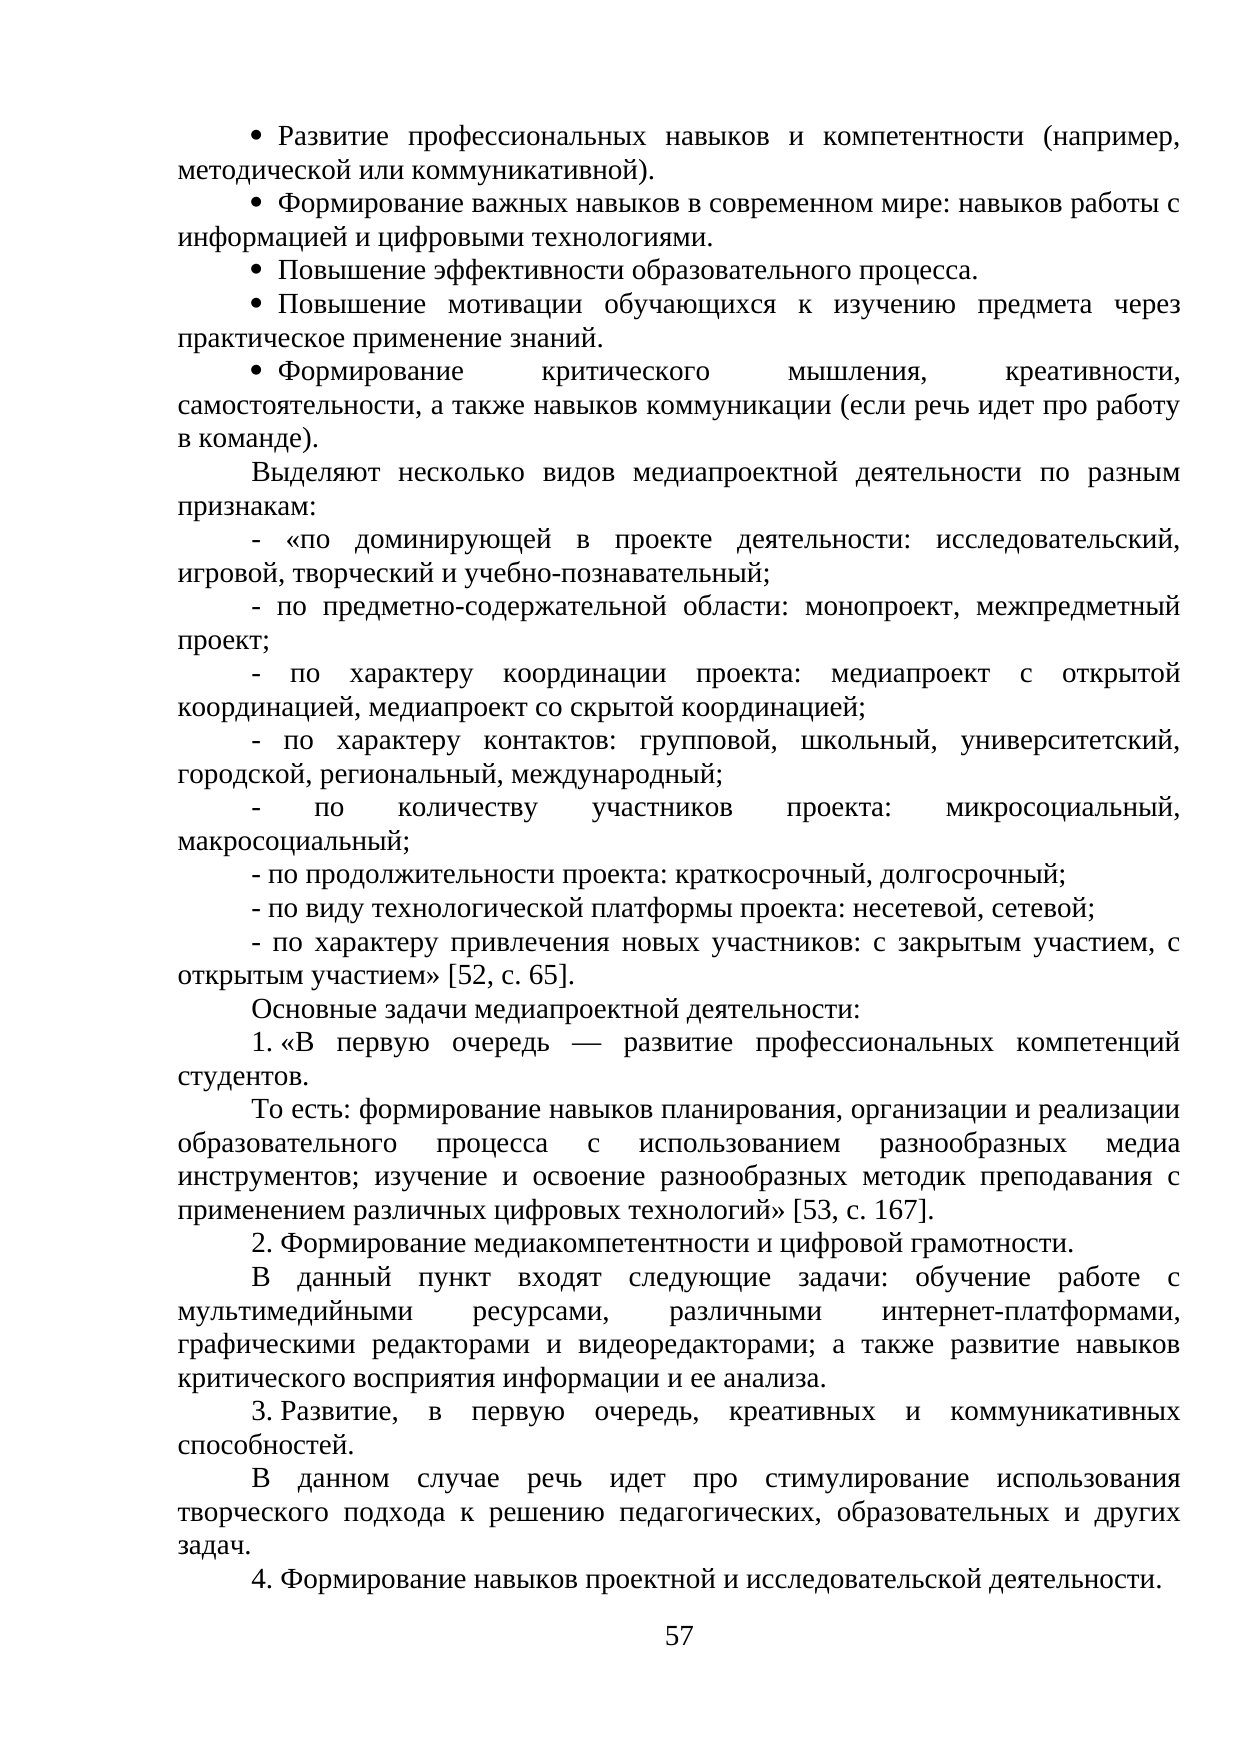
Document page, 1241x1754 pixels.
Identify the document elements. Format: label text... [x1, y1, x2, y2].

text - по характеру привлечения новых участников: с закрытым участием, с открытым участием» [52, с. 65]. [177, 924, 1181, 991]
text То есть: формирование навыков планирования, организации и реализации образовательного процесса с использованием разнообразных медиа инструментов; изучение и освоение разнообразных методик преподавания с применением различных цифровых технологий» [53, с. 167]. [177, 1091, 1181, 1226]
list Формирование важных навыков в современном мире: навыков работы с информацией и цифровыми технологиями. [177, 185, 1181, 252]
text - по количеству участников проекта: микросоциальный, макросоциальный; [177, 789, 1181, 857]
text В данном случае речь идет про стимулирование использования творческого подхода к решению педагогических, образовательных и других задач. [177, 1460, 1181, 1561]
list Формирование навыков проектной и исследовательской деятельности. [177, 1561, 1181, 1594]
text - по предметно-содержательной области: монопроект, межпредметный проект; [177, 588, 1181, 655]
list «В первую очередь — развитие профессиональных компетенций студентов. [177, 1024, 1181, 1091]
list Формирование медиакомпетентности и цифровой грамотности. [177, 1226, 1181, 1259]
text - по продолжительности проекта: краткосрочный, долгосрочный; [177, 857, 1181, 890]
text - «по доминирующей в проекте деятельности: исследовательский, игровой, творческий и учебно-познавательный; [177, 521, 1181, 588]
text - по характеру координации проекта: медиапроект с открытой координацией, медиапроект со скрытой координацией; [177, 655, 1181, 722]
list Развитие, в первую очередь, креативных и коммуникативных способностей. [177, 1393, 1181, 1460]
list Развитие профессиональных навыков и компетентности (например, методической или коммуникативной). [177, 118, 1181, 185]
list Повышение эффективности образовательного процесса. [177, 252, 1181, 286]
text Основные задачи медиапроектной деятельности: [177, 991, 1181, 1024]
text - по виду технологической платформы проекта: несетевой, сетевой; [177, 890, 1181, 924]
text Выделяют несколько видов медиапроектной деятельности по разным признакам: [177, 454, 1181, 521]
text - по характеру контактов: групповой, школьный, университетский, городской, региональный, международный; [177, 722, 1181, 789]
text В данный пункт входят следующие задачи: обучение работе с мультимедийными ресурсами, различными интернет-платформами, графическими редакторами и видеоредакторами; а также развитие навыков критического восприятия информации и ее анализа. [177, 1259, 1181, 1393]
list Формирование критического мышления, креативности, самостоятельности, а также навыков коммуникации (если речь идет про работу в команде). [177, 353, 1181, 454]
list Повышение мотивации обучающихся к изучению предмета через практическое применение знаний. [177, 286, 1181, 353]
